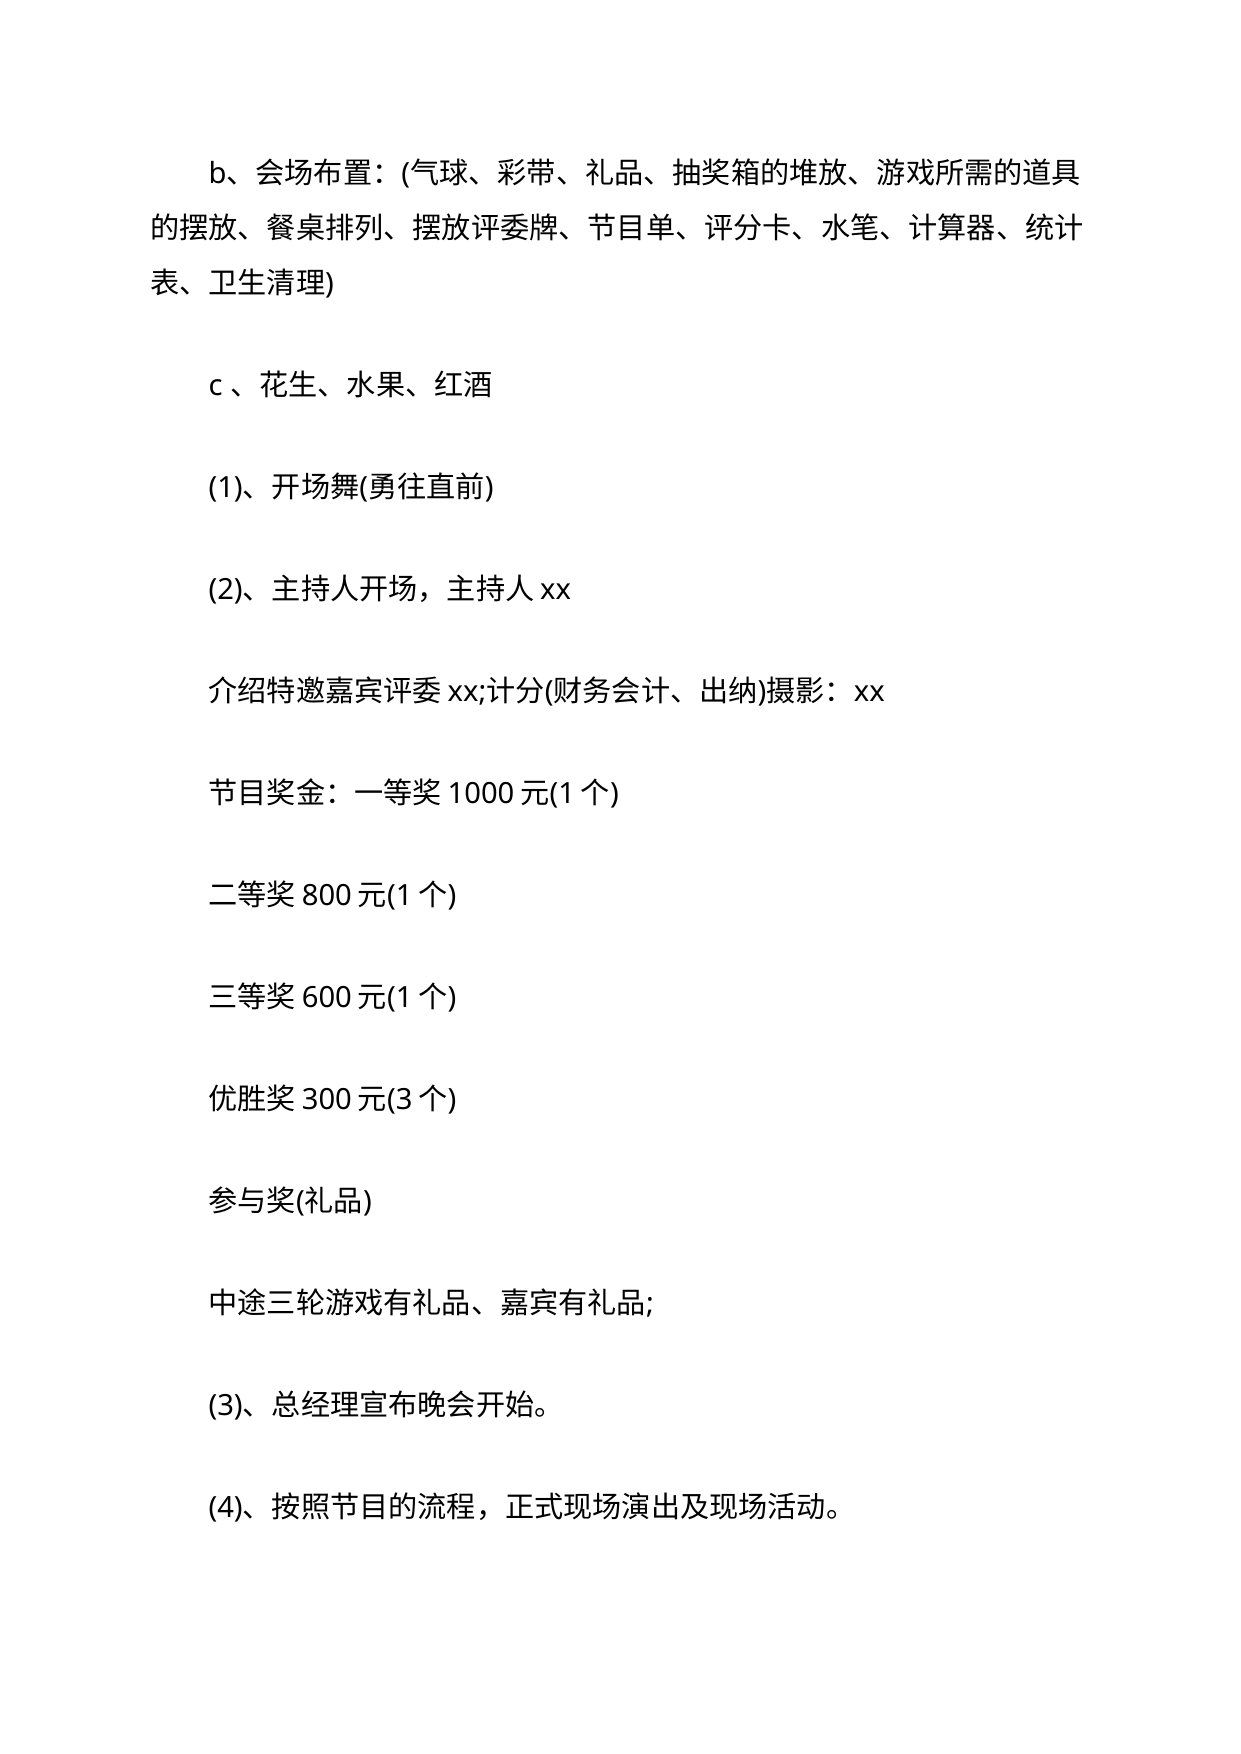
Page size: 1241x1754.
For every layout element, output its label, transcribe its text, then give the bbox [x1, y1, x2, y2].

text (1)、开场舞(勇往直前) [150, 464, 1090, 506]
text (2)、主持人开场，主持人xx [150, 566, 1090, 608]
text 介绍特邀嘉宾评委xx;计分(财务会计、出纳)摄影：xx [150, 668, 1090, 710]
text 参与奖(礼品) [150, 1178, 1090, 1220]
text 三等奖600元(1个) [150, 974, 1090, 1016]
text (4)、按照节目的流程，正式现场演出及现场活动。 [150, 1484, 1090, 1526]
text 优胜奖300元(3个) [150, 1076, 1090, 1118]
text c 、花生、水果、红酒 [150, 362, 1090, 404]
text 二等奖800元(1个) [150, 872, 1090, 914]
text 中途三轮游戏有礼品、嘉宾有礼品; [150, 1280, 1090, 1322]
text (3)、总经理宣布晚会开始。 [150, 1382, 1090, 1424]
text b、会场布置：(气球、彩带、礼品、抽奖箱的堆放、游戏所需的道具的摆放、餐桌排列、摆放评委牌、节目单、评分卡、水笔、计算器、统计表、卫生清理) [150, 150, 1090, 302]
text 节目奖金：一等奖1000元(1个) [150, 770, 1090, 812]
